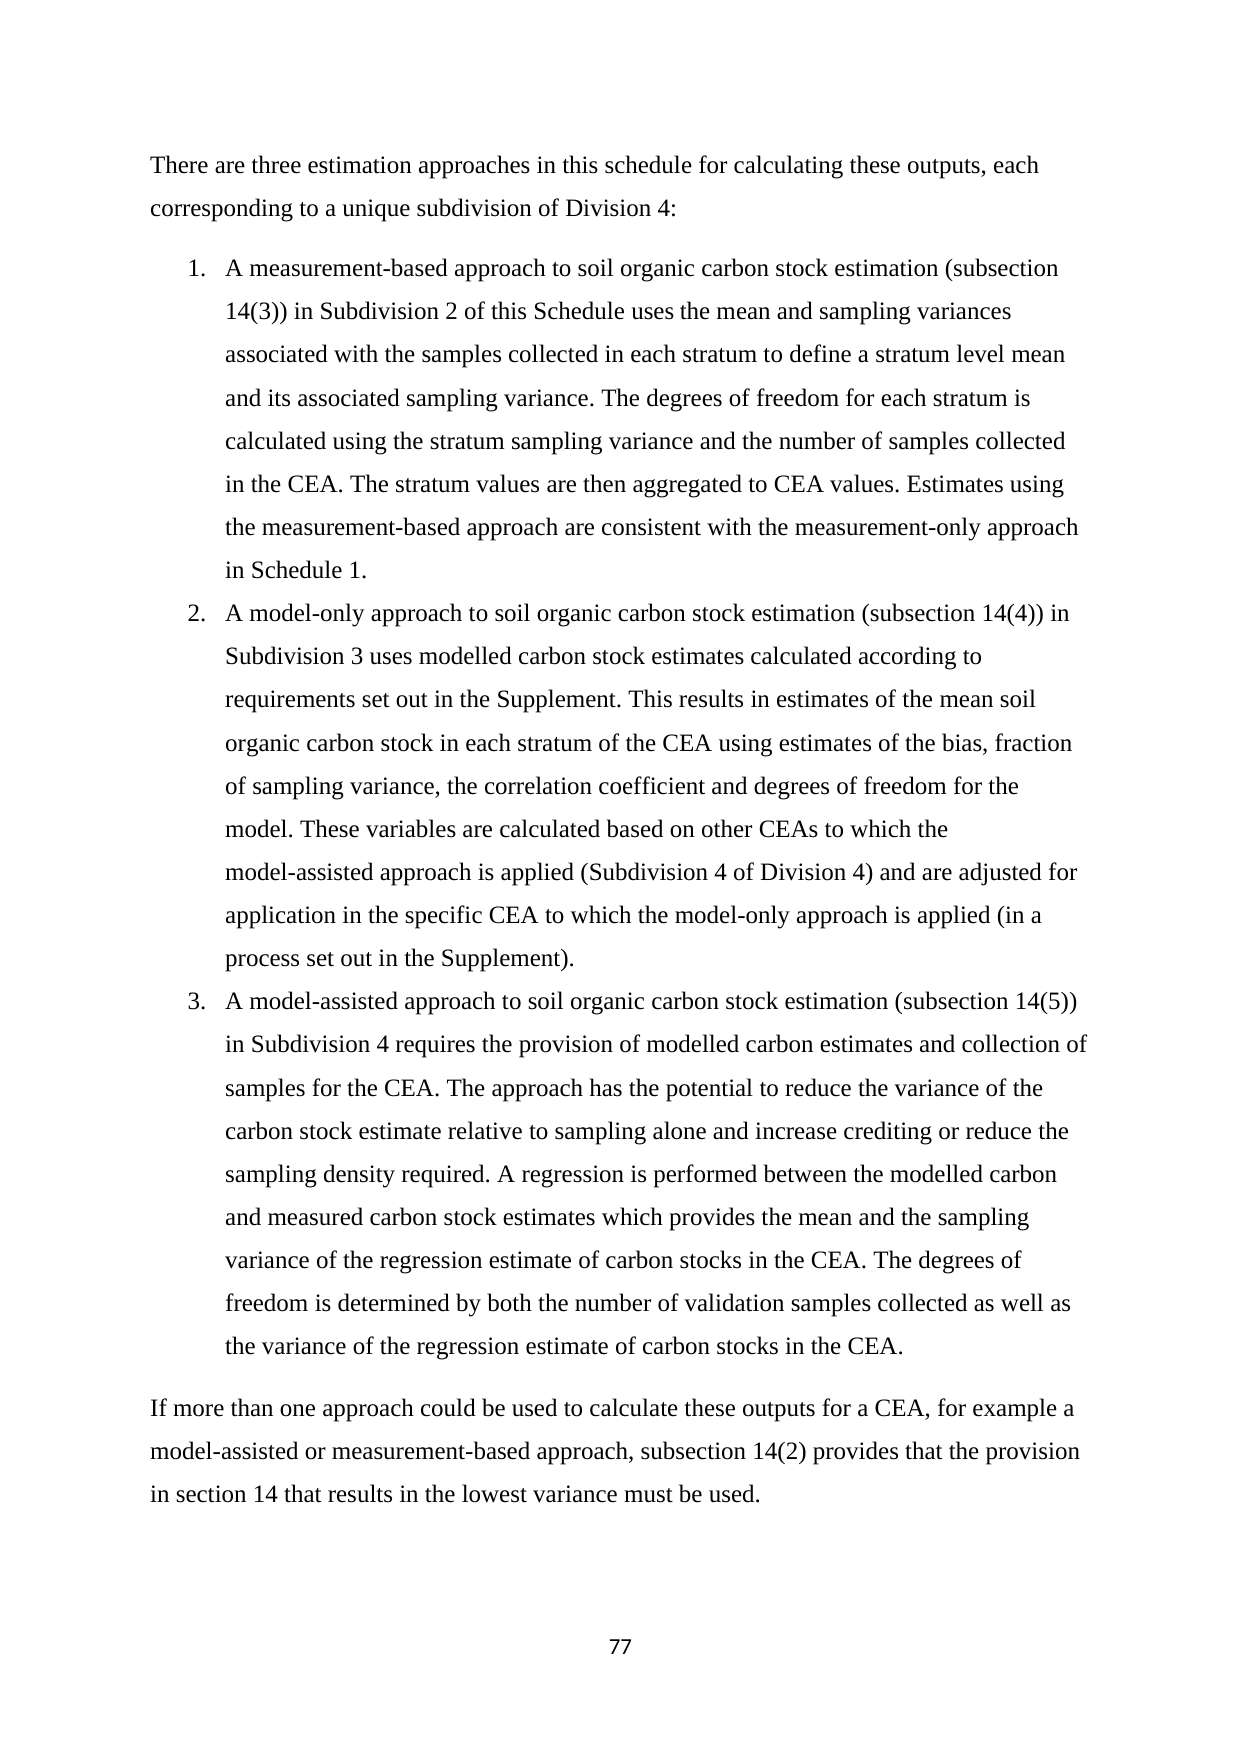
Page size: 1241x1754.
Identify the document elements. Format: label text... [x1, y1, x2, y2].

list A model-assisted approach to soil organic carbon stock estimation (subsection 14(5)) in Subdivision 4 requires the provision of modelled carbon estimates and collection of samples for the CEA. The approach has the potential to reduce the variance of the carbon stock estimate relative to sampling alone and increase crediting or reduce the sampling density required. A regression is performed between the modelled carbon and measured carbon stock estimates which provides the mean and the sampling variance of the regression estimate of carbon stocks in the CEA. The degrees of freedom is determined by both the number of validation samples collected as well as the variance of the regression estimate of carbon stocks in the CEA. [187, 986, 1090, 1360]
list A model-only approach to soil organic carbon stock estimation (subsection 14(4)) in Subdivision 3 uses modelled carbon stock estimates calculated according to requirements set out in the Supplement. This results in estimates of the mean soil organic carbon stock in each stratum of the CEA using estimates of the bias, fraction of sampling variance, the correlation coefficient and degrees of freedom for the model. These variables are calculated based on other CEAs to which the model-assisted approach is applied (Subdivision 4 of Division 4) and are adjusted for application in the specific CEA to which the model-only approach is applied (in a process set out in the Supplement). [187, 598, 1090, 972]
text If more than one approach could be used to calculate these outputs for a CEA, for example a model-assisted or measurement-based approach, subsection 14(2) provides that the provision in section 14 that results in the lowest variance must be used. [150, 1393, 1090, 1508]
list A measurement-based approach to soil organic carbon stock estimation (subsection 14(3)) in Subdivision 2 of this Schedule uses the mean and sampling variances associated with the samples collected in each stratum to define a stratum level mean and its associated sampling variance. The degrees of freedom for each stratum is calculated using the stratum sampling variance and the number of samples collected in the CEA. The stratum values are then aggregated to CEA values. Estimates using the measurement-based approach are consistent with the measurement-only approach in Schedule 1. [187, 253, 1090, 584]
text There are three estimation approaches in this schedule for calculating these outputs, each corresponding to a unique subdivision of Division 4: [150, 150, 1090, 222]
